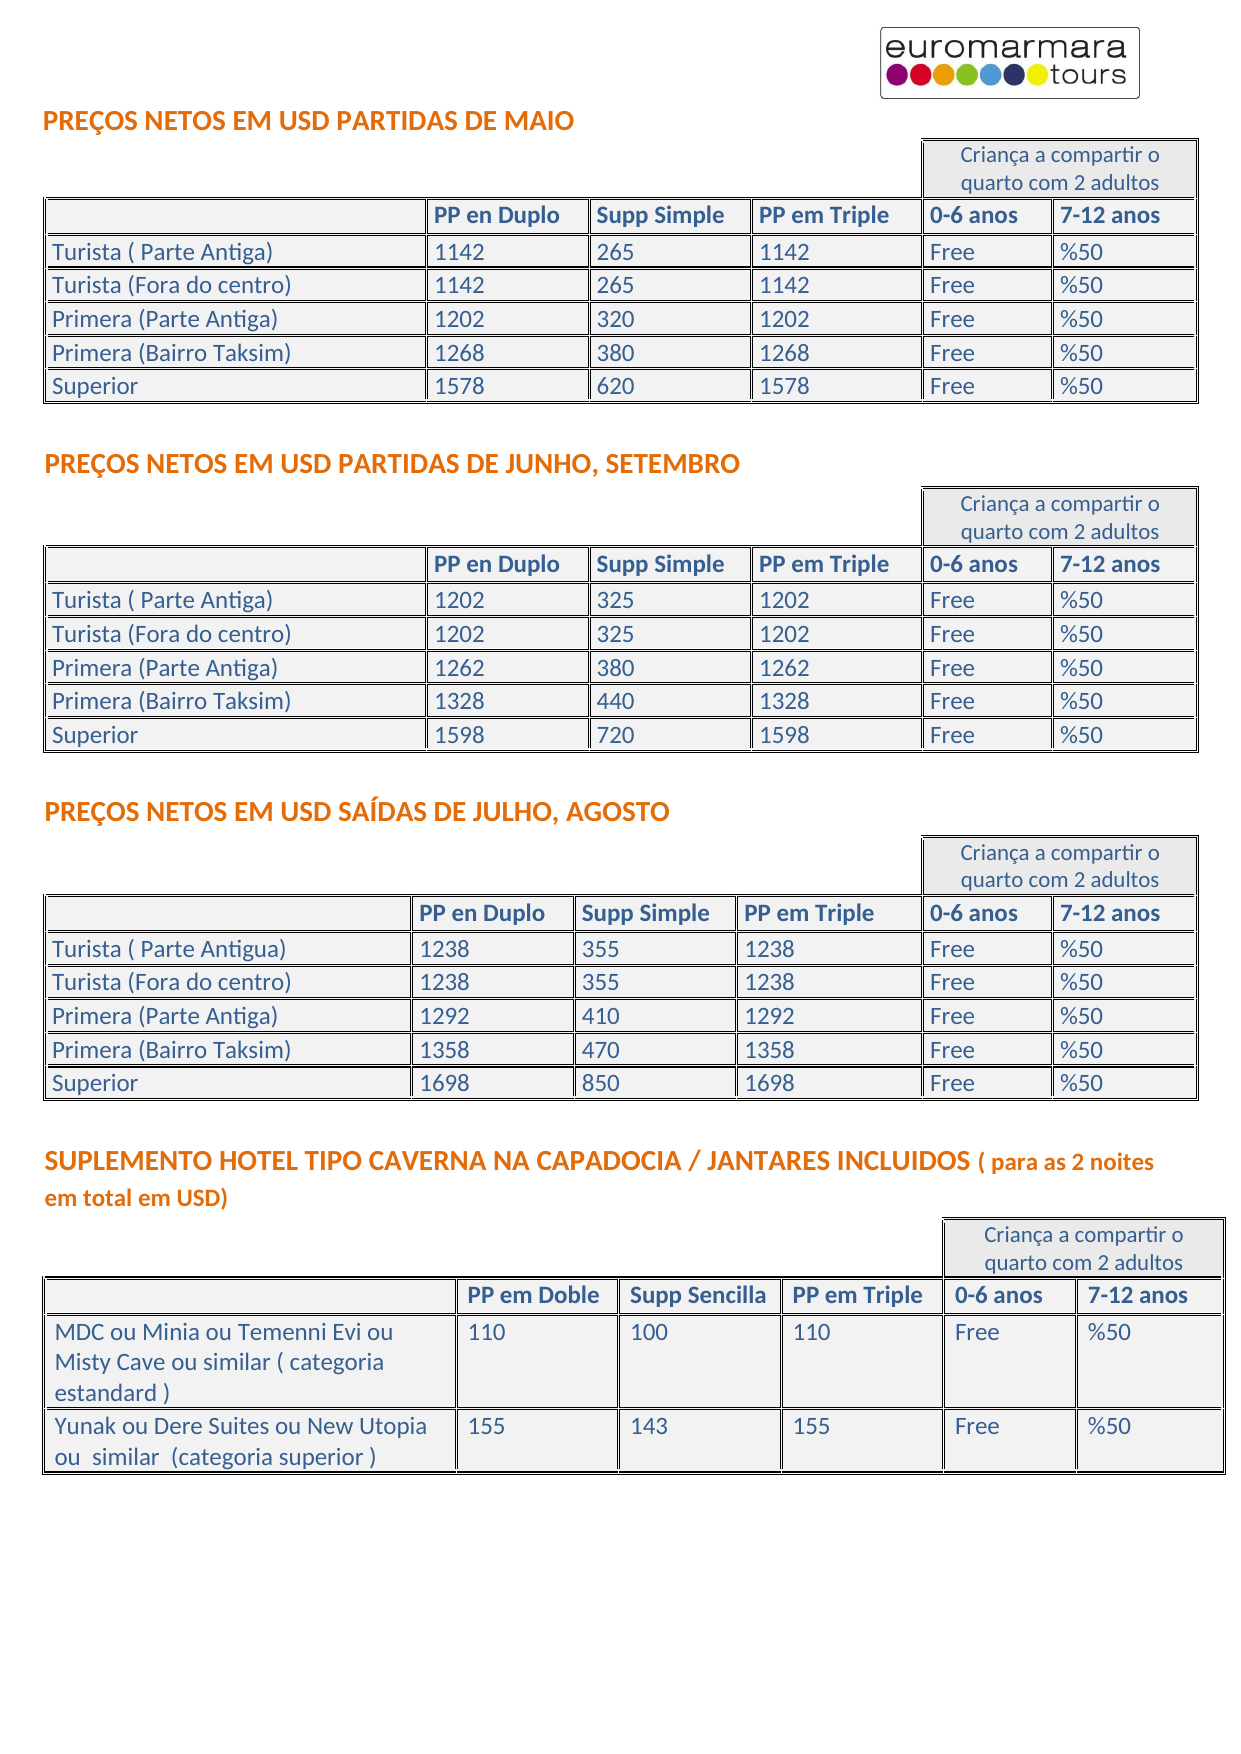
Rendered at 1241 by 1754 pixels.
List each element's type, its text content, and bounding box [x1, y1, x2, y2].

text PREÇOS NETOS EM USD PARTIDAS DE JUNHO, SETEMBRO [44, 445, 1167, 481]
table_cell Superior [45, 1064, 412, 1098]
table_cell 110 [783, 1316, 942, 1407]
table_cell %50 [1053, 682, 1198, 716]
table_cell PP en Duplo [413, 897, 573, 930]
table_cell [45, 894, 410, 930]
table_cell 620 [589, 367, 752, 401]
table_cell 1578 [752, 367, 923, 401]
table_cell 720 [589, 716, 752, 749]
table_cell 1238 [738, 933, 921, 963]
table_cell %50 [1053, 300, 1198, 334]
text PREÇOS NETOS EM USD PARTIDAS DE MAIO [29, 102, 1167, 137]
table_cell Free [945, 1316, 1075, 1407]
table_cell Free [924, 1000, 1051, 1031]
table_cell Turista (Fora do centro) [46, 964, 410, 997]
table_cell PP em Doble [458, 1280, 617, 1312]
table_cell Primera (Bairro Taksim) [45, 682, 427, 716]
table_cell 380 [591, 652, 750, 682]
table_cell 1262 [428, 652, 588, 682]
table_cell Free [924, 618, 1051, 648]
table_cell 100 [620, 1316, 780, 1407]
table_cell Free [924, 685, 1051, 716]
table_header Criança a compartir o quarto com 2 adultos [923, 489, 1196, 545]
table_cell PP en Duplo [428, 200, 588, 233]
table_cell %50 [1053, 997, 1198, 1031]
table_cell 7-12 anos [1078, 1276, 1223, 1312]
table_cell 1698 [412, 1068, 574, 1098]
table_cell 1358 [413, 1034, 573, 1064]
table_cell 320 [591, 303, 750, 334]
table_cell 1202 [428, 584, 588, 615]
table_cell 1238 [413, 967, 573, 997]
table_cell 1202 [428, 618, 588, 648]
table_cell 1578 [427, 370, 589, 401]
table_cell 1202 [428, 303, 588, 334]
table_cell 1292 [738, 1000, 921, 1031]
table_cell Free [924, 303, 1051, 334]
table_cell %50 [1054, 649, 1196, 682]
table_cell 1142 [428, 270, 588, 300]
table_cell 1142 [753, 270, 921, 300]
table_cell 155 [456, 1407, 619, 1471]
table_cell 325 [591, 618, 750, 648]
table_cell 380 [591, 337, 750, 367]
table_cell %50 [1054, 964, 1196, 997]
text SUPLEMENTO HOTEL TIPO CAVERNA NA CAPADOCIA / JANTARES INCLUIDOS ( para as 2 noites em total em USD) [44, 1142, 1167, 1213]
table_cell MDC ou Minia ou Temenni Evi ou Misty Cave ou similar ( categoria estandard ) [45, 1313, 455, 1407]
table_cell 0-6 anos [924, 200, 1051, 233]
table_cell 7-12 anos [1054, 197, 1196, 233]
table_cell %50 [1054, 233, 1196, 266]
table_cell 265 [591, 236, 750, 266]
table_cell Free [924, 236, 1051, 266]
table_cell %50 [1054, 930, 1196, 963]
table_cell Turista (Fora do centro) [46, 266, 425, 300]
table_cell [45, 197, 425, 233]
table_cell 155 [781, 1410, 943, 1471]
table_header Criança a compartir o quarto com 2 adultos [923, 838, 1196, 894]
table_cell 1598 [752, 716, 923, 749]
table_cell Superior [46, 716, 427, 749]
table_cell 440 [591, 685, 750, 716]
table_cell %50 [1076, 1407, 1224, 1471]
table_cell 410 [576, 1000, 735, 1031]
table_cell Turista ( Parte Antigua) [46, 930, 410, 963]
table_header Criança a compartir o quarto com 2 adultos [923, 141, 1196, 197]
table_cell %50 [1053, 1064, 1198, 1098]
table_cell Free [923, 1068, 1052, 1098]
table_cell Free [923, 719, 1052, 749]
table_cell Turista (Fora do centro) [45, 615, 427, 648]
table_cell 1328 [428, 685, 588, 716]
table_cell Free [924, 967, 1051, 997]
table_cell 1202 [753, 584, 921, 615]
picture [879, 14, 1141, 102]
table_cell 1328 [753, 685, 921, 716]
table_cell 1202 [753, 618, 921, 648]
table_cell [45, 545, 427, 581]
table_cell 265 [591, 270, 750, 300]
table_cell 7-12 anos [1053, 545, 1198, 581]
table_cell 1292 [413, 1000, 573, 1031]
table_cell Free [944, 1410, 1076, 1471]
table_cell Primera (Parte Antiga) [45, 300, 427, 334]
table_cell 0-6 anos [924, 897, 1051, 930]
table_cell 143 [619, 1410, 781, 1471]
table_cell 1142 [428, 236, 588, 266]
table_cell %50 [1053, 367, 1198, 401]
table_cell Primera (Bairro Taksim) [46, 1031, 410, 1064]
table_cell Turista ( Parte Antiga) [45, 581, 427, 615]
table_cell Free [924, 652, 1051, 682]
table_cell 1202 [753, 303, 921, 334]
table_cell %50 [1054, 1031, 1196, 1064]
table_cell 355 [576, 933, 735, 963]
table_cell PP en Duplo [428, 548, 588, 581]
table_cell %50 [1053, 615, 1198, 648]
table_header Criança a compartir o quarto com 2 adultos [944, 1220, 1223, 1276]
table_cell 1142 [753, 236, 921, 266]
table_cell PP em Triple [783, 1280, 942, 1312]
table_cell 7-12 anos [1054, 894, 1196, 930]
table_cell %50 [1054, 266, 1196, 300]
table_cell Primera (Parte Antiga) [45, 997, 412, 1031]
text PREÇOS NETOS EM USD SAÍDAS DE JULHO, AGOSTO [44, 793, 1167, 829]
table_cell 1238 [413, 933, 573, 963]
table_cell 0-6 anos [924, 548, 1051, 581]
table_cell 1698 [737, 1064, 923, 1098]
table_cell 0-6 anos [945, 1280, 1075, 1312]
table_cell Primera (Parte Antiga) [46, 649, 425, 682]
table_cell Turista ( Parte Antiga) [46, 233, 425, 266]
table_cell 1268 [753, 337, 921, 367]
table_cell Supp Simple [591, 200, 750, 233]
table_cell Free [923, 370, 1052, 401]
table_cell 325 [591, 584, 750, 615]
table_cell Free [924, 270, 1051, 300]
table_cell Yunak ou Dere Suites ou New Utopia ou similar (categoria superior ) [43, 1407, 456, 1471]
table_cell %50 [1053, 716, 1196, 749]
table_cell Free [924, 933, 1051, 963]
table_cell 1262 [753, 652, 921, 682]
table_cell Primera (Bairro Taksim) [46, 334, 425, 367]
table_cell %50 [1078, 1313, 1223, 1407]
table_cell [43, 1276, 455, 1312]
table_cell 1598 [427, 719, 589, 749]
table_cell 470 [576, 1034, 735, 1064]
table_cell 1268 [428, 337, 588, 367]
table_cell Supp Simple [591, 548, 750, 581]
table_cell Free [924, 584, 1051, 615]
table_cell Free [924, 1034, 1051, 1064]
table_cell PP em Triple [738, 897, 921, 930]
table_cell Free [924, 337, 1051, 367]
table_cell 850 [574, 1064, 737, 1098]
table_cell PP em Triple [753, 200, 921, 233]
table_cell 355 [576, 967, 735, 997]
table_cell Supp Simple [576, 897, 735, 930]
table_cell Supp Sencilla [620, 1280, 780, 1312]
table_cell Superior [45, 367, 427, 401]
table_cell 1238 [738, 967, 921, 997]
table_cell 1358 [738, 1034, 921, 1064]
table_cell %50 [1054, 334, 1196, 367]
table_cell PP em Triple [753, 548, 921, 581]
table_cell 110 [458, 1316, 617, 1407]
table_cell %50 [1053, 581, 1198, 615]
